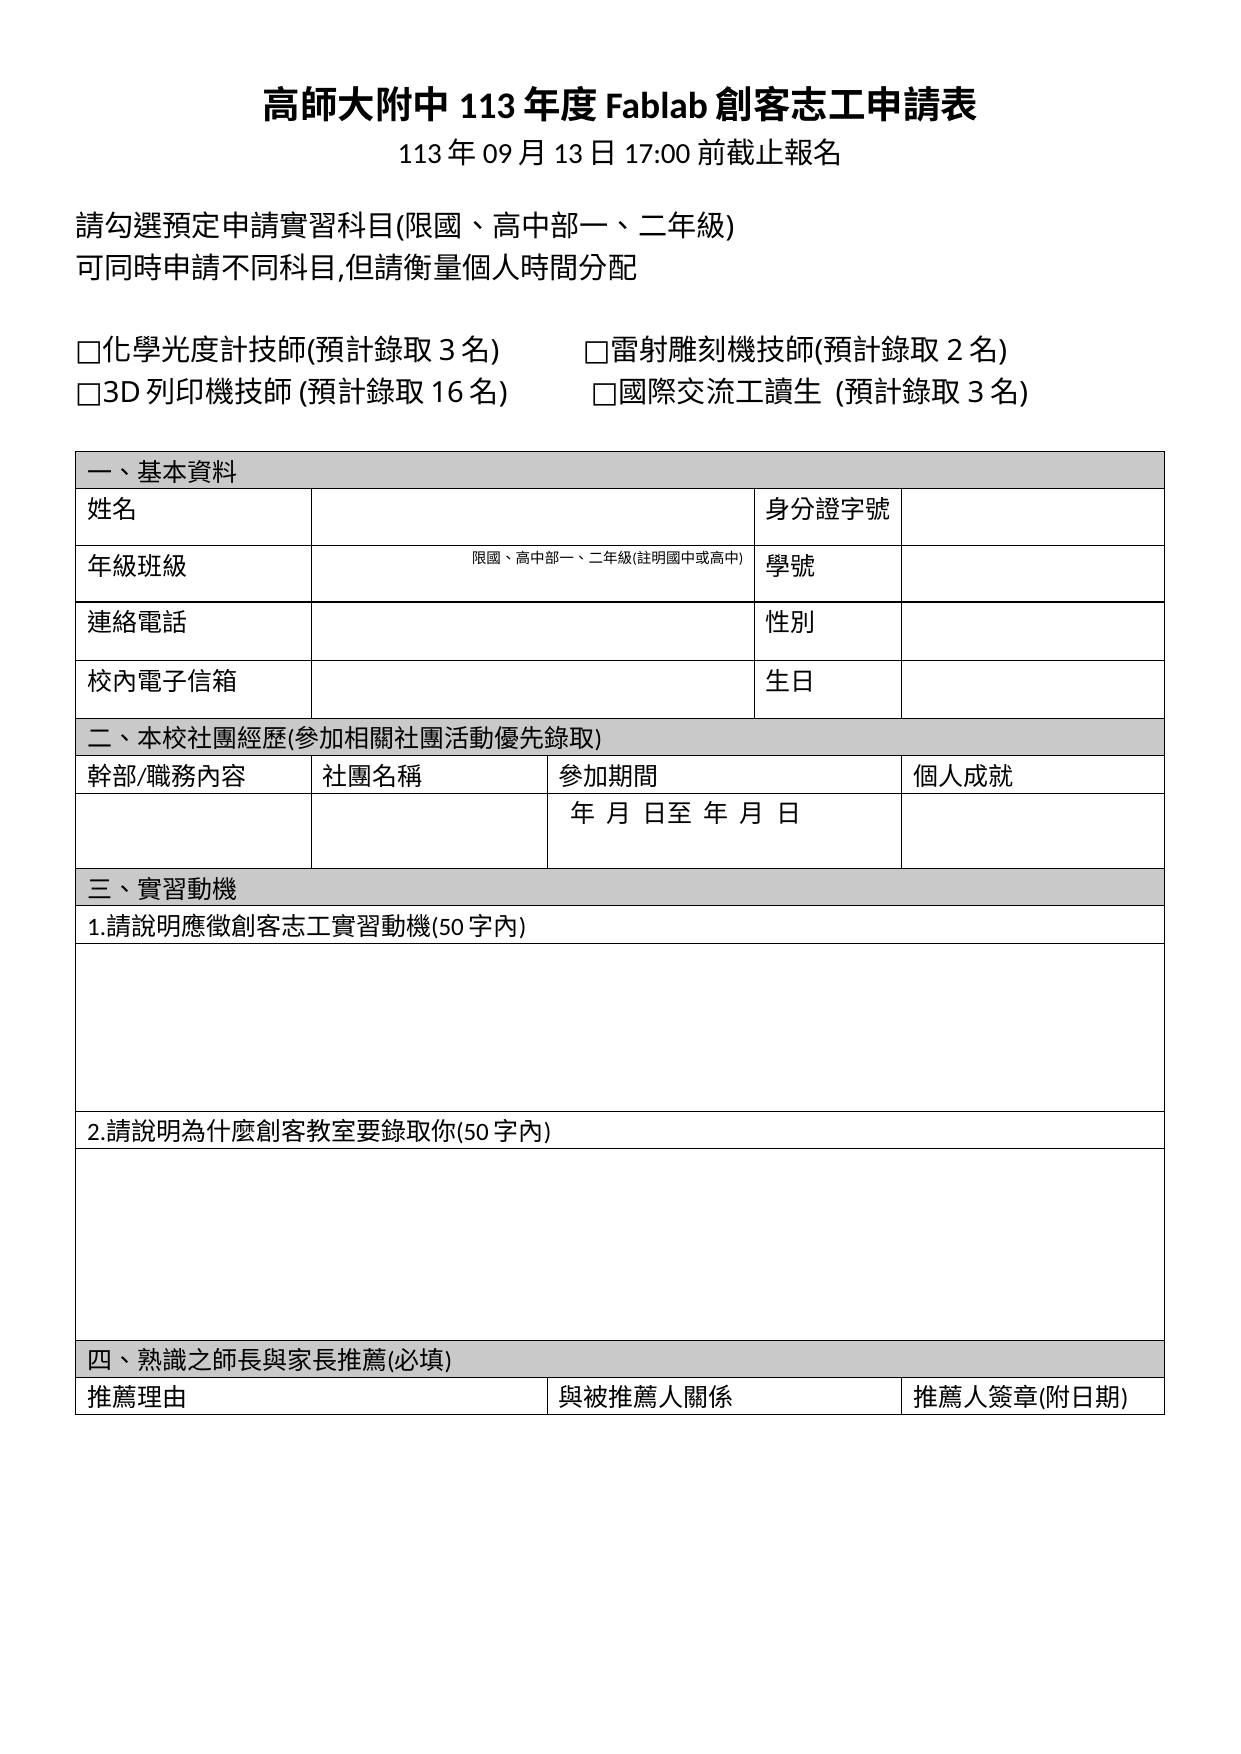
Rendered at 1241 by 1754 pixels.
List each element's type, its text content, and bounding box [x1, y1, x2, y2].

table_cell [312, 794, 547, 868]
table_cell 性別 [755, 603, 901, 660]
table_cell [902, 661, 1164, 718]
table_cell 個人成就 [902, 756, 1164, 792]
table_cell 年 月 日至 年 月 日 [548, 794, 901, 868]
table_cell 校內電子信箱 [76, 661, 311, 718]
table_cell 社團名稱 [312, 756, 547, 792]
table_cell 二、本校社團經歷(參加相關社團活動優先錄取) [76, 719, 1164, 755]
table_cell 生日 [755, 661, 901, 718]
table_cell 1.請說明應徵創客志工實習動機(50字內) [76, 906, 1164, 943]
text 請勾選預定申請實習科目(限國、高中部一、二年級) [75, 202, 1165, 244]
table_cell [312, 603, 754, 660]
text 3D列印機技師 (預計錄取16名) 國際交流工讀生 (預計錄取 3名) [75, 369, 1165, 411]
table_cell [76, 794, 311, 868]
table_cell [76, 1149, 1164, 1339]
table_cell 推薦人簽章(附日期) [902, 1378, 1164, 1414]
table_cell [312, 661, 754, 718]
table_cell 幹部/職務內容 [76, 756, 311, 792]
table_cell 姓名 [76, 489, 311, 545]
table_header 一、基本資料 [76, 452, 1164, 488]
table_cell 與被推薦人關係 [548, 1378, 901, 1414]
table_cell 三、實習動機 [76, 869, 1164, 905]
table_cell 推薦理由 [76, 1378, 547, 1414]
table_cell 2.請說明為什麼創客教室要錄取你(50字內) [76, 1112, 1164, 1148]
table_cell [902, 794, 1164, 868]
text 113年09月13日17:00 前截止報名 [75, 129, 1165, 172]
text 可同時申請不同科目,但請衡量個人時間分配 [75, 244, 1165, 287]
table_cell 限國、高中部一、二年級(註明國中或高中) [312, 546, 754, 601]
table_cell 身分證字號 [755, 489, 901, 545]
table_cell [902, 489, 1164, 545]
text 高師大附中 113年度Fablab創客志工申請表 [75, 75, 1165, 129]
table_cell [902, 603, 1164, 660]
table_cell 年級班級 [76, 546, 311, 601]
table_cell 四、熟識之師長與家長推薦(必填) [76, 1341, 1164, 1377]
text 化學光度計技師(預計錄取 3名) 雷射雕刻機技師(預計錄取 2名) [75, 327, 1165, 369]
table_cell 參加期間 [548, 756, 901, 792]
table_cell 學號 [755, 546, 901, 601]
table_cell [902, 546, 1164, 601]
table_cell [312, 489, 754, 545]
table_cell [76, 944, 1164, 1111]
table_cell 連絡電話 [76, 603, 311, 660]
